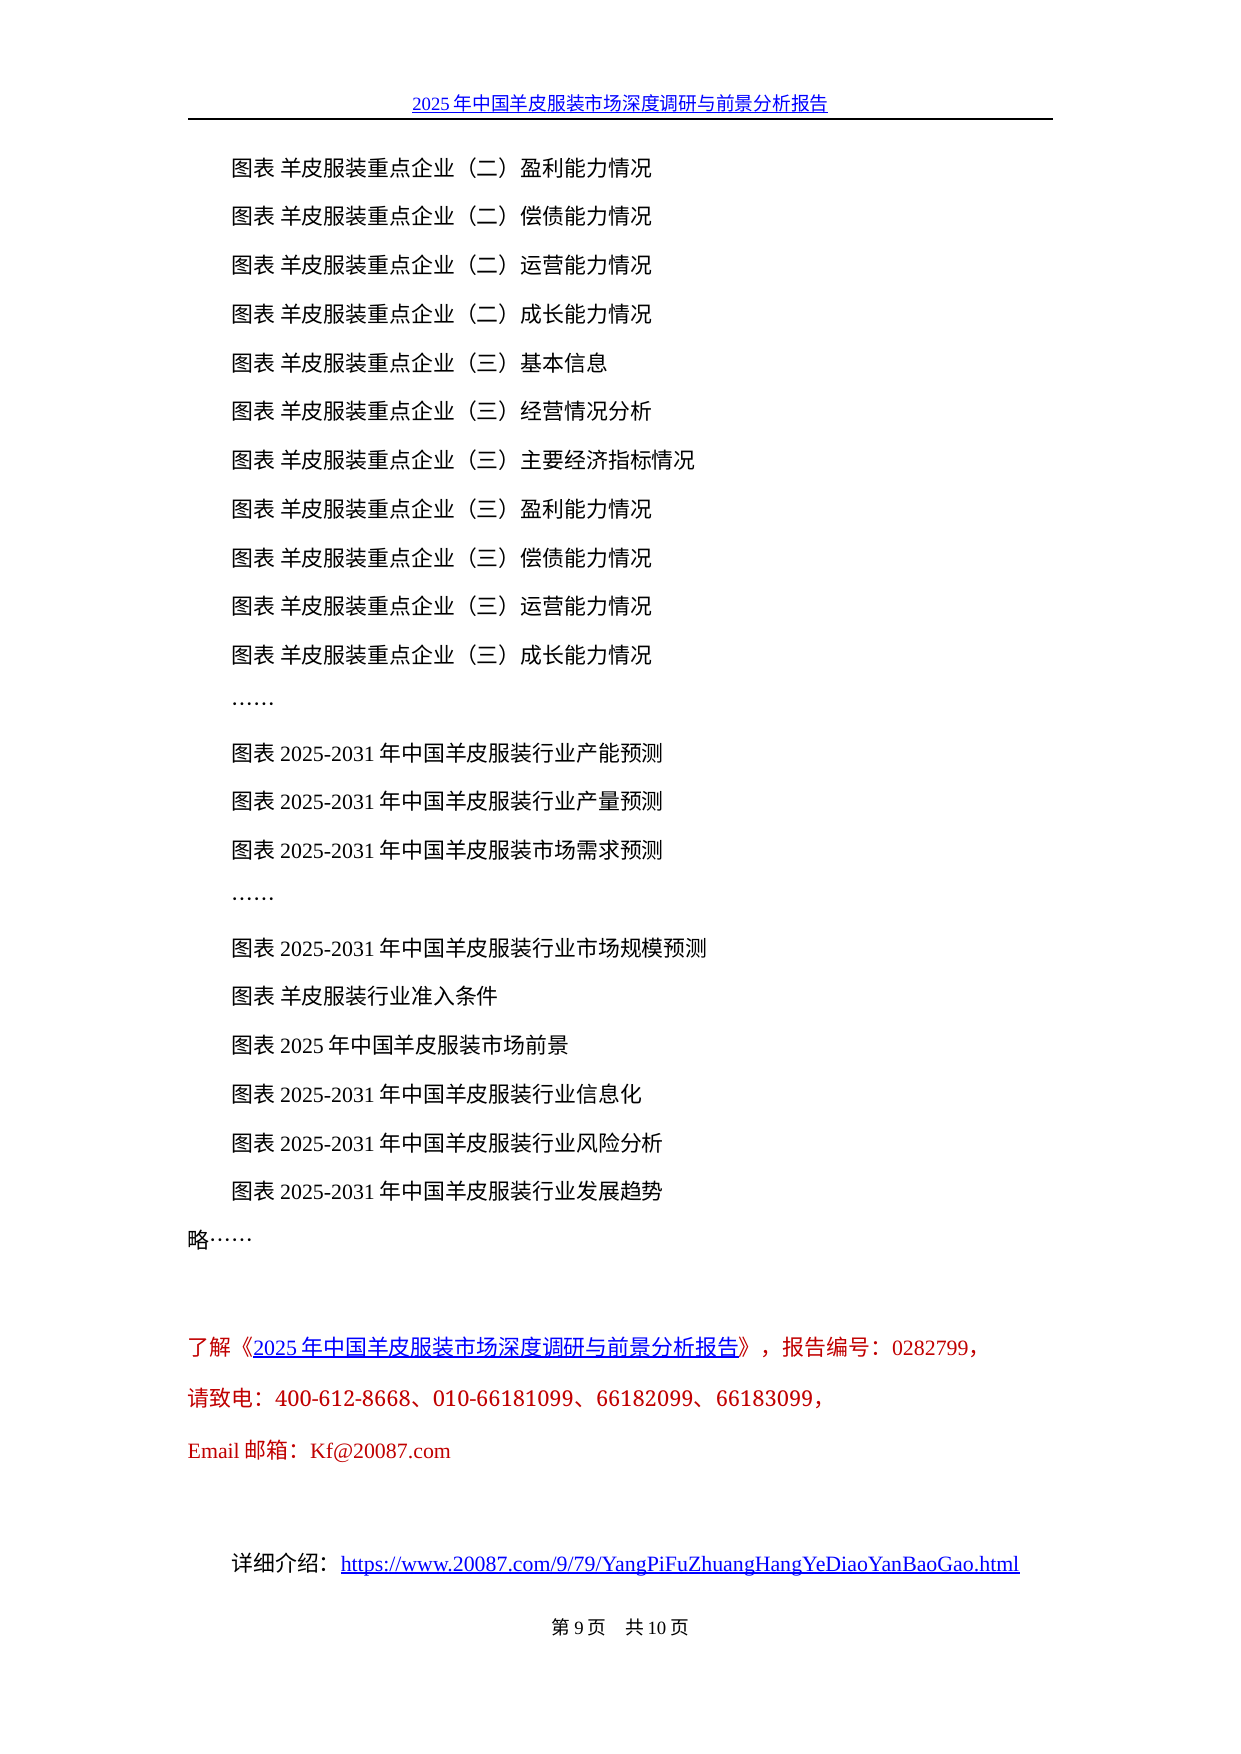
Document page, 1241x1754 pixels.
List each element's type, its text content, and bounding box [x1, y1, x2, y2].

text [187, 150, 1053, 1255]
text 详细介绍：https://www.20087.com/9/79/YangPiFuZhuangHangYeDiaoYanBaoGao.html [187, 1545, 1053, 1578]
text 请致电：400-612-8668、010-66181099、66182099、66183099， [187, 1381, 1053, 1413]
text 了解《2025年中国羊皮服装市场深度调研与前景分析报告》，报告编号：0282799， [187, 1329, 1053, 1362]
text Email邮箱：Kf@20087.com [187, 1432, 1053, 1465]
